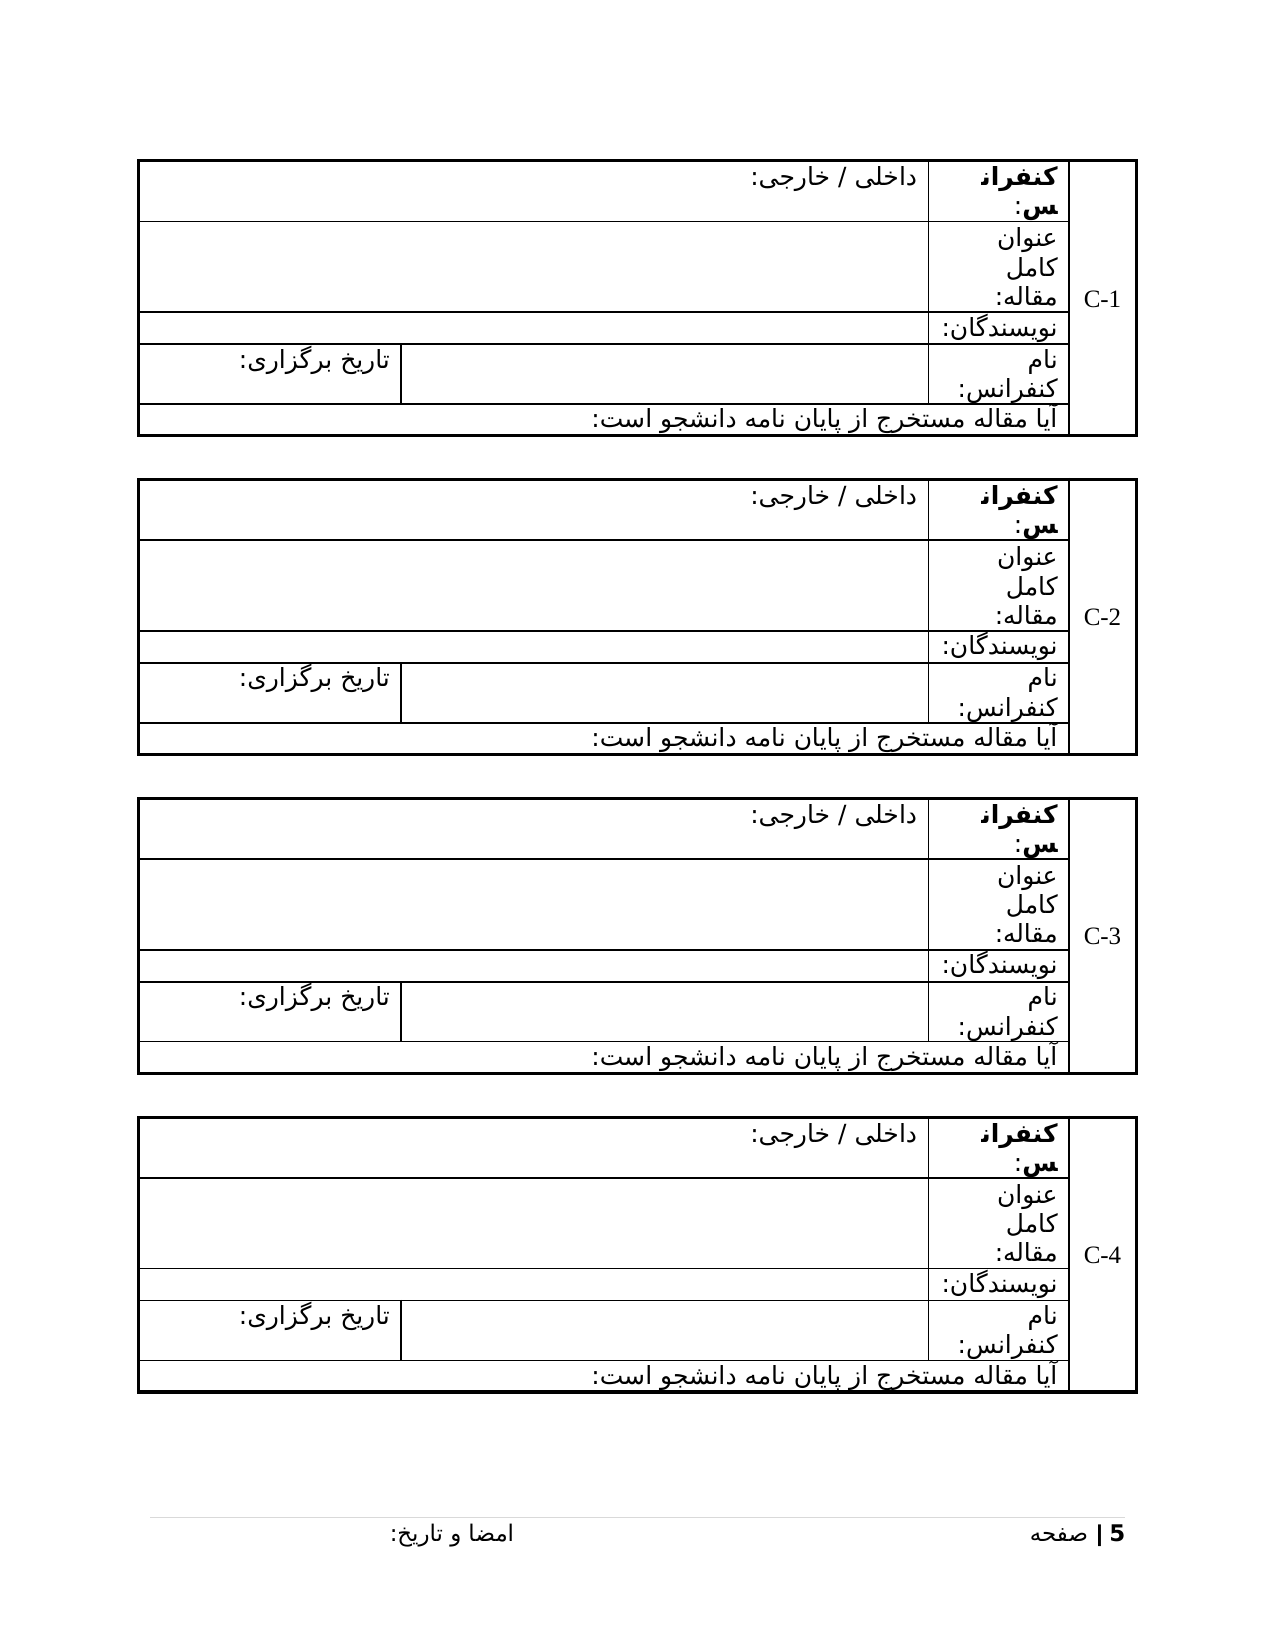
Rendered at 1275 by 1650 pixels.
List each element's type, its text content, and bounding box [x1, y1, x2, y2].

table_header C-2 [1070, 481, 1135, 753]
table_cell [140, 860, 928, 949]
table_cell [402, 983, 928, 1041]
table_cell آیا مقاله مستخرج از پایان نامه دانشجو است: [140, 1361, 1068, 1390]
table_cell [140, 1179, 928, 1268]
table_cell [402, 1301, 928, 1360]
table_cell نام کنفرانس: [929, 664, 1068, 722]
table_cell نام کنفرانس: [929, 983, 1068, 1041]
table_header کنفرانس: [929, 800, 1068, 858]
table_cell [140, 313, 928, 343]
table_cell نویسندگان: [929, 632, 1068, 662]
table_cell نام کنفرانس: [929, 1301, 1068, 1360]
table_cell عنوان کامل مقاله: [929, 222, 1068, 311]
table_cell [140, 951, 928, 981]
table_cell نویسندگان: [929, 1269, 1068, 1300]
table_cell [402, 345, 928, 403]
table_header کنفرانس: [929, 162, 1068, 221]
table_cell آیا مقاله مستخرج از پایان نامه دانشجو است: [140, 724, 1068, 753]
table_cell عنوان کامل مقاله: [929, 1179, 1068, 1268]
table_header داخلی / خارجی: [140, 162, 928, 221]
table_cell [140, 405, 1068, 434]
table_cell عنوان کامل مقاله: [929, 860, 1068, 949]
table_cell آیا مقاله مستخرج از پایان نامه دانشجو است: [140, 1042, 1068, 1072]
table_header داخلی / خارجی: [140, 800, 928, 858]
table_cell نویسندگان: [929, 313, 1068, 343]
table_cell نام کنفرانس: [929, 345, 1068, 403]
table_cell نویسندگان: [929, 951, 1068, 981]
table_header داخلی / خارجی: [140, 481, 928, 539]
table_header داخلی / خارجی: [140, 1119, 928, 1177]
table_header C-3 [1070, 800, 1135, 1072]
table_cell [140, 1269, 928, 1300]
table_cell [140, 541, 928, 630]
table_cell [402, 664, 928, 722]
table_header C-1 [1070, 162, 1135, 434]
table_cell عنوان کامل مقاله: [929, 541, 1068, 630]
table_header کنفرانس: [929, 481, 1068, 539]
table_cell تاریخ برگزاری: [140, 345, 400, 403]
table_cell [140, 222, 928, 311]
table_cell [140, 632, 928, 662]
table_header کنفرانس: [929, 1119, 1068, 1177]
table_header C-4 [1070, 1119, 1135, 1390]
table_cell تاریخ برگزاری: [140, 664, 400, 722]
table_cell تاریخ برگزاری: [140, 983, 400, 1041]
table_cell تاریخ برگزاری: [140, 1301, 400, 1360]
